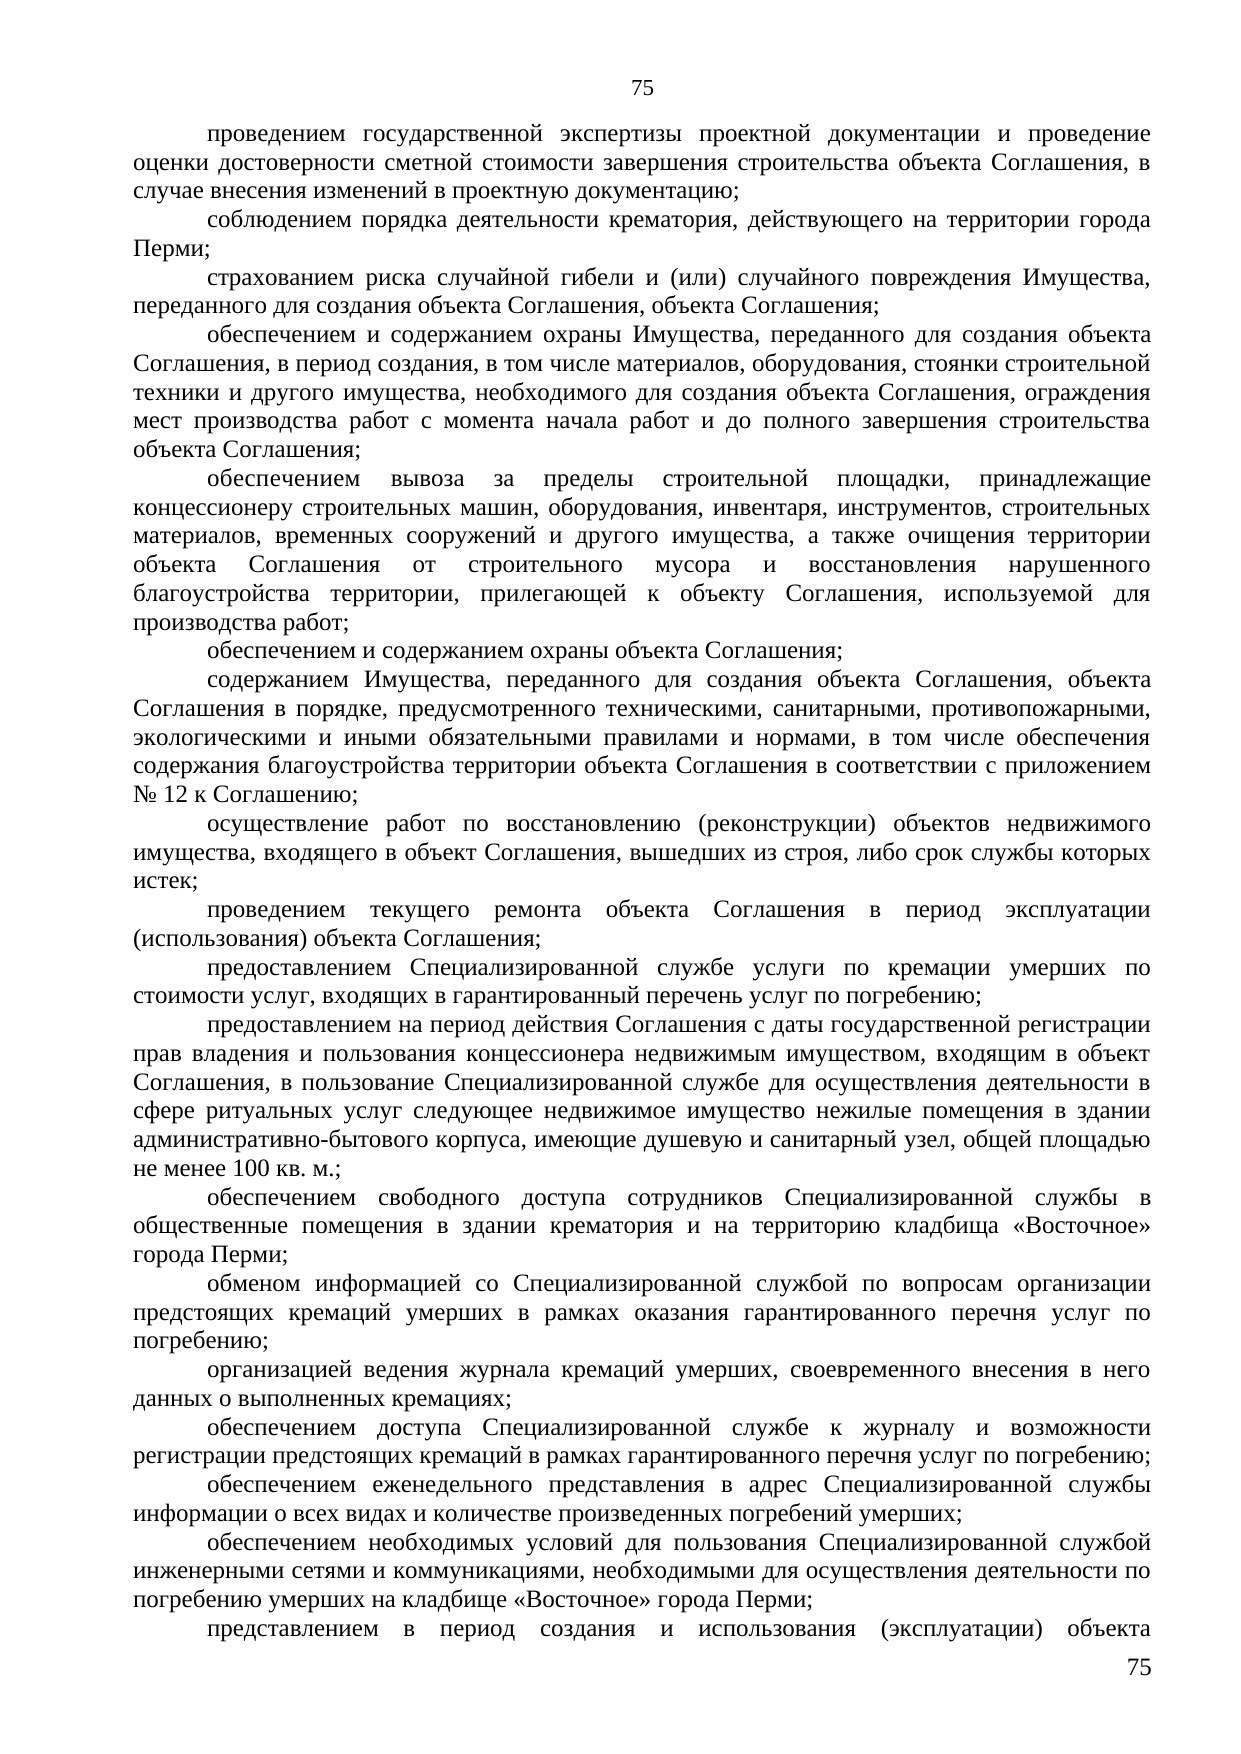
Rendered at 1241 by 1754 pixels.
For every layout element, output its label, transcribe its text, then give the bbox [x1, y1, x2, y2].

text проведением текущего ремонта объекта Соглашения в период эксплуатации (использования) объекта Соглашения; [133, 894, 1152, 952]
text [133, 1613, 1152, 1642]
text предоставлением на период действия Соглашения с даты государственной регистрации прав владения и пользования концессионера недвижимым имуществом, входящим в объект Соглашения, в пользование Специализированной службе для осуществления деятельности в сфере ритуальных услуг следующее недвижимое имущество нежилые помещения в здании административно-бытового корпуса, имеющие душевую и санитарный узел, общей площадью не менее 100 кв. м.; [133, 1009, 1152, 1182]
text предоставлением Специализированной службе услуги по кремации умерших по стоимости услуг, входящих в гарантированный перечень услуг по погребению; [133, 952, 1152, 1009]
text обменом информацией со Специализированной службой по вопросам организации предстоящих кремаций умерших в рамках оказания гарантированного перечня услуг по погребению; [133, 1268, 1152, 1354]
text осуществление работ по восстановлению (реконструкции) объектов недвижимого имущества, входящего в объект Соглашения, вышедших из строя, либо срок службы которых истек; [133, 808, 1152, 894]
text организацией ведения журнала кремаций умерших, своевременного внесения в него данных о выполненных кремациях; [133, 1354, 1152, 1412]
list обеспечением и содержанием охраны Имущества, переданного для создания объекта Соглашения, в период создания, в том числе материалов, оборудования, стоянки строительной техники и другого имущества, необходимого для создания объекта Соглашения, ограждения мест производства работ с момента начала работ и до полного завершения строительства объекта Соглашения; [133, 319, 1152, 463]
list обеспечением вывоза за пределы строительной площадки, принадлежащие концессионеру строительных машин, оборудования, инвентаря, инструментов, строительных материалов, временных сооружений и другого имущества, а также очищения территории объекта Соглашения от строительного мусора и восстановления нарушенного благоустройства территории, прилегающей к объекту Соглашения, используемой для производства работ; [133, 463, 1152, 636]
text страхованием риска случайной гибели и (или) случайного повреждения Имущества, переданного для создания объекта Соглашения, объекта Соглашения; [133, 262, 1152, 319]
text обеспечением доступа Специализированной службе к журналу и возможности регистрации предстоящих кремаций в рамках гарантированного перечня услуг по погребению; [133, 1412, 1152, 1469]
text обеспечением необходимых условий для пользования Специализированной службой инженерными сетями и коммуникациями, необходимыми для осуществления деятельности по погребению умерших на кладбище «Восточное» города Перми; [133, 1527, 1152, 1613]
list обеспечением и содержанием охраны объекта Соглашения; [133, 636, 1152, 664]
text обеспечением еженедельного представления в адрес Специализированной службы информации о всех видах и количестве произведенных погребений умерших; [133, 1469, 1152, 1527]
text обеспечением свободного доступа сотрудников Специализированной службы в общественные помещения в здании крематория и на территорию кладбища «Восточное» города Перми; [133, 1182, 1152, 1268]
text соблюдением порядка деятельности крематория, действующего на территории города Перми; [133, 204, 1152, 262]
text проведением государственной экспертизы проектной документации и проведение оценки достоверности сметной стоимости завершения строительства объекта Соглашения, в случае внесения изменений в проектную документацию; [133, 118, 1152, 204]
text содержанием Имущества, переданного для создания объекта Соглашения, объекта Соглашения в порядке, предусмотренного техническими, санитарными, противопожарными, экологическими и иными обязательными правилами и нормами, в том числе обеспечения содержания благоустройства территории объекта Соглашения в соответствии с приложением № 12 к Соглашению; [133, 664, 1152, 808]
